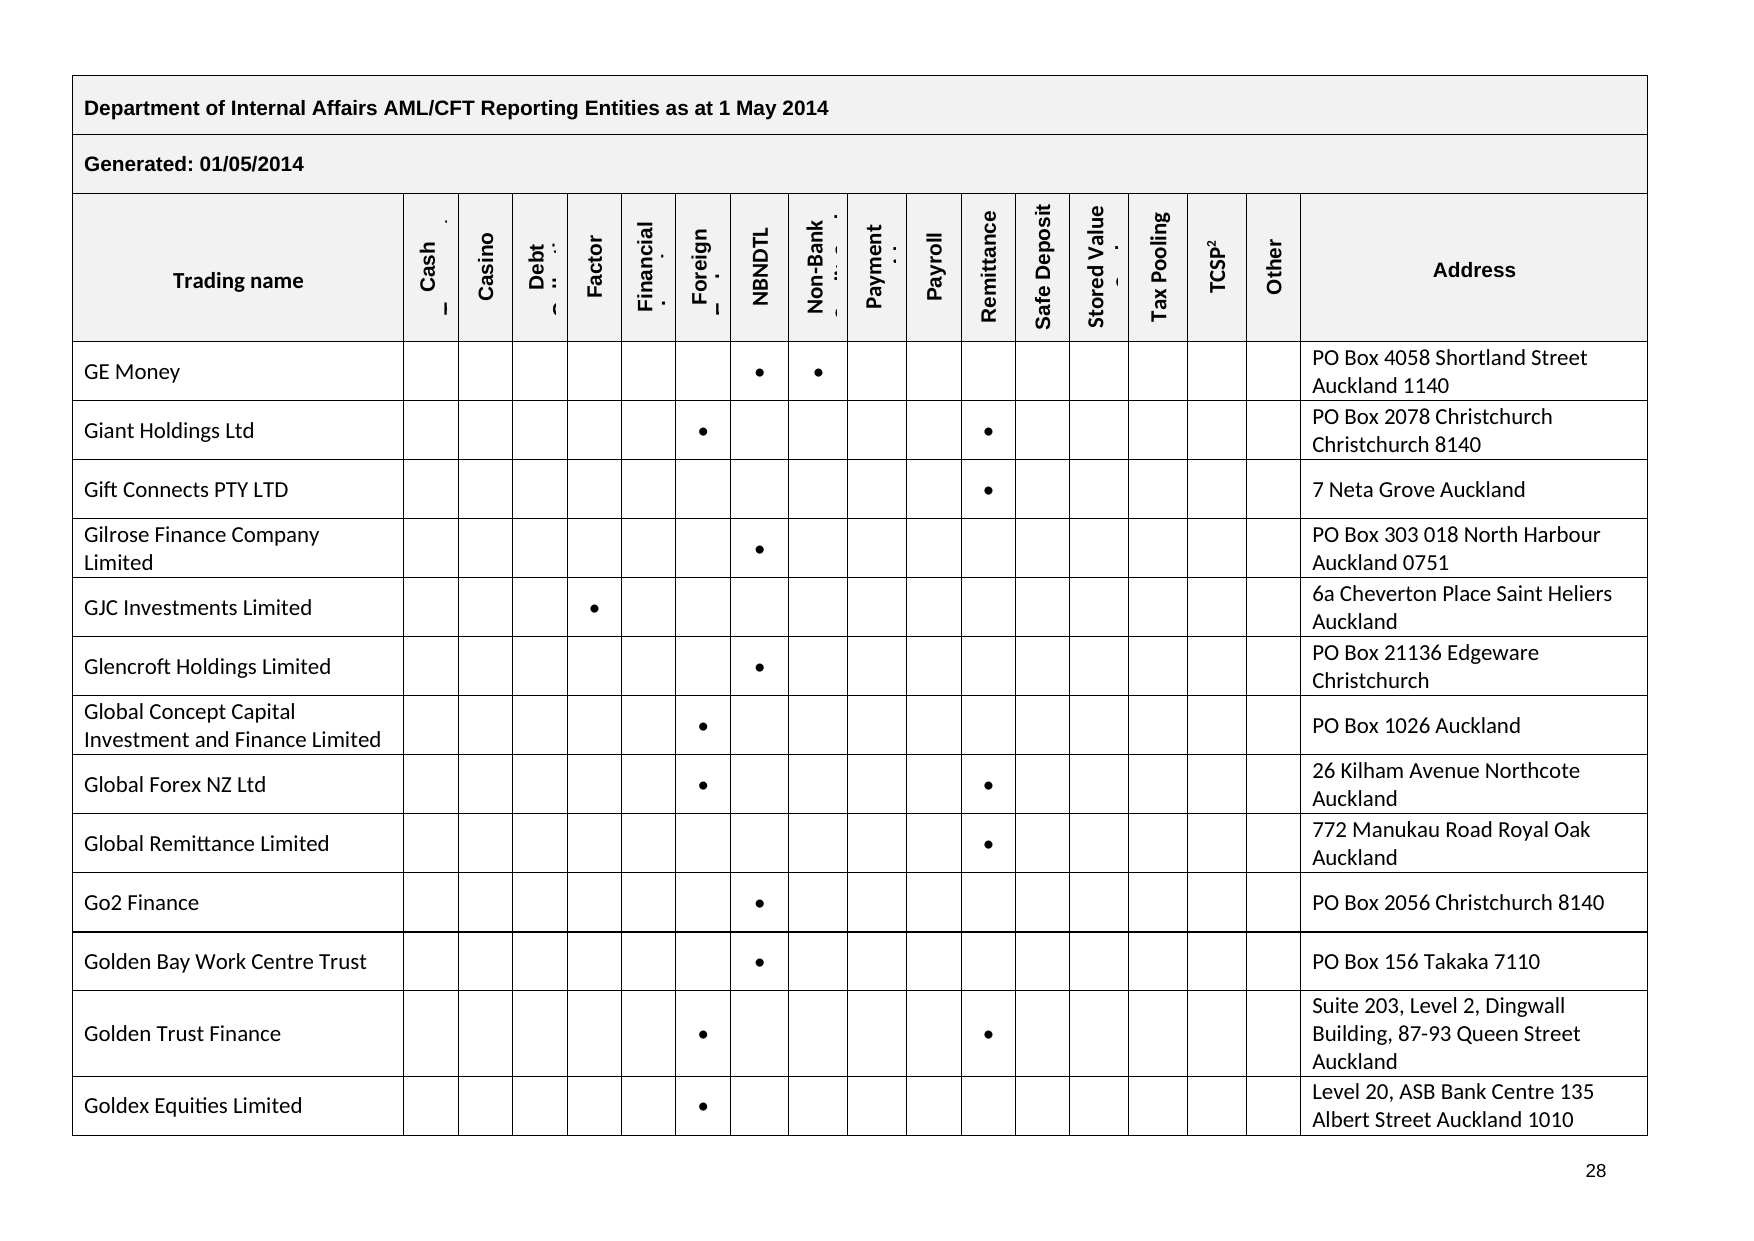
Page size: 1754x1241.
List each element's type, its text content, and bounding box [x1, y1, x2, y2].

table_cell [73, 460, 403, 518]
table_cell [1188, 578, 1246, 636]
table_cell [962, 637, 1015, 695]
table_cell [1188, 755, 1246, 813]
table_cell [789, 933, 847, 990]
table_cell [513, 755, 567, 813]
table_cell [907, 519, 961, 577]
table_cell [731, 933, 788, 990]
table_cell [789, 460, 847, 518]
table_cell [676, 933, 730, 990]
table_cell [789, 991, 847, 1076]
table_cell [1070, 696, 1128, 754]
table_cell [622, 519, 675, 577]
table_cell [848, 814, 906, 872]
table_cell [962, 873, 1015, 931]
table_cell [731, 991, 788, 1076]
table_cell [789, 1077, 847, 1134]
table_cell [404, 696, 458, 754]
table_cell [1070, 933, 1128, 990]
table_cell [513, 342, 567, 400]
table_cell Payroll [907, 194, 961, 341]
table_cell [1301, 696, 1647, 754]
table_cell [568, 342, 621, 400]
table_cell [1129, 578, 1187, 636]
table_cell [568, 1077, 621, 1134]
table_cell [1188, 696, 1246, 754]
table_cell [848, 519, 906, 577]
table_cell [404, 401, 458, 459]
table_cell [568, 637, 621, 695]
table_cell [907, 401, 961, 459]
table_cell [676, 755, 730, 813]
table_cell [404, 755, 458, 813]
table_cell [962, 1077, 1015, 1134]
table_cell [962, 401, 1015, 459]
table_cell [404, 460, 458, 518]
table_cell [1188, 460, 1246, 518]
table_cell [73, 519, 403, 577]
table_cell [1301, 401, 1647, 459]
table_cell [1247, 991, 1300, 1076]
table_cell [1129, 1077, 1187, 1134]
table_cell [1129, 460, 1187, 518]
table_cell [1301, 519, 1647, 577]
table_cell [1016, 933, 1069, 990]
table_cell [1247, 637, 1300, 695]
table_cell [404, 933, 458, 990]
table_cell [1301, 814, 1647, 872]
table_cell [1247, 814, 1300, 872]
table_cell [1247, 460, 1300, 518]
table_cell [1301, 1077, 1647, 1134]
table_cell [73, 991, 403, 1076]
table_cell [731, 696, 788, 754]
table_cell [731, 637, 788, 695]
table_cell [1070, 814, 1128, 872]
table_cell Tax Pooling [1129, 194, 1187, 341]
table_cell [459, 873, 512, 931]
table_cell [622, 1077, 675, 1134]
table_header Department of Internal Affairs AML/CFT Reporting Entities as at 1 May 2014 [73, 76, 1647, 134]
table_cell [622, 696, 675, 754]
table_cell Factor [568, 194, 621, 341]
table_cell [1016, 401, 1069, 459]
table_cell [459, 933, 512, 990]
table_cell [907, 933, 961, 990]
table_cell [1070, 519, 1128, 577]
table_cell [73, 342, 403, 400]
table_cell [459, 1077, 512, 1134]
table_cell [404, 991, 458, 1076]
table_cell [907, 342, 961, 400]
table_cell NBNDTL [731, 194, 788, 341]
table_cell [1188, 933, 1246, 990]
table_cell Other [1247, 194, 1300, 341]
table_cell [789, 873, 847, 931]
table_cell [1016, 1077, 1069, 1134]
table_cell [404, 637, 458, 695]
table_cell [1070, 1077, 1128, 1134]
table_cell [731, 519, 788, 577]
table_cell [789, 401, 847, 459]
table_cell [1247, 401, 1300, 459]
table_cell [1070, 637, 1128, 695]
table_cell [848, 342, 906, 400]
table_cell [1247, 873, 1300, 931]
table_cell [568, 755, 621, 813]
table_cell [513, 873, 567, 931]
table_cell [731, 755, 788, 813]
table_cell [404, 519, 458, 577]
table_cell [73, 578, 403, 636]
table_cell Non-Bank Credit Card [789, 194, 847, 341]
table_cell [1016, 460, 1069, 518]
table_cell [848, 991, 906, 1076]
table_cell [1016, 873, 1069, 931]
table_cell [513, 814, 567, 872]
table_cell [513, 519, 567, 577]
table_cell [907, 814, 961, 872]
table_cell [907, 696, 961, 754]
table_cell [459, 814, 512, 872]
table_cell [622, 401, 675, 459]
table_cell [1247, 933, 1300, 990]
table_cell Safe Deposit [1016, 194, 1069, 341]
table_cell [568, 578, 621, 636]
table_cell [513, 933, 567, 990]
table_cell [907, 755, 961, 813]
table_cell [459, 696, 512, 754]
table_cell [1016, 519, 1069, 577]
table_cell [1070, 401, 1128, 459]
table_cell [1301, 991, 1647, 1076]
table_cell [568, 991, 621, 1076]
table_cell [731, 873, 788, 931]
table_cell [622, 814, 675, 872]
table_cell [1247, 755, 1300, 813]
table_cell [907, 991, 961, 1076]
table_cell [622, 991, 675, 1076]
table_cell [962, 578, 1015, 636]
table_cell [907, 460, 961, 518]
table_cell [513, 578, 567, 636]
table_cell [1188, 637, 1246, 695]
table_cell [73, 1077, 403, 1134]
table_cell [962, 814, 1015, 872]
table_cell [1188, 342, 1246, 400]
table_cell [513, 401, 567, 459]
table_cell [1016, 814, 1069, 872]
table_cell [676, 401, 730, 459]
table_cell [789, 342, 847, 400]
table_cell TCSP2 [1188, 194, 1246, 341]
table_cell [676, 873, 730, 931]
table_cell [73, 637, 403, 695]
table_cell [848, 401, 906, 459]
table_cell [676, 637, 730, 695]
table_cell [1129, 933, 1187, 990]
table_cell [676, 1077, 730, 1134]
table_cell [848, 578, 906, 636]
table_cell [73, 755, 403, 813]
table_cell Casino [459, 194, 512, 341]
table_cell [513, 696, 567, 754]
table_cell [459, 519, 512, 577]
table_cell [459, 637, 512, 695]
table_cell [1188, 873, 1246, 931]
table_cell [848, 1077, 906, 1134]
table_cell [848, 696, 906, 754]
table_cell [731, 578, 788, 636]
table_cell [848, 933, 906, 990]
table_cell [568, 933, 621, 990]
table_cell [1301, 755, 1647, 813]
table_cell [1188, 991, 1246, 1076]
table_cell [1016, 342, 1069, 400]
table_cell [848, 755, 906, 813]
table_cell Cash Transport [404, 194, 458, 341]
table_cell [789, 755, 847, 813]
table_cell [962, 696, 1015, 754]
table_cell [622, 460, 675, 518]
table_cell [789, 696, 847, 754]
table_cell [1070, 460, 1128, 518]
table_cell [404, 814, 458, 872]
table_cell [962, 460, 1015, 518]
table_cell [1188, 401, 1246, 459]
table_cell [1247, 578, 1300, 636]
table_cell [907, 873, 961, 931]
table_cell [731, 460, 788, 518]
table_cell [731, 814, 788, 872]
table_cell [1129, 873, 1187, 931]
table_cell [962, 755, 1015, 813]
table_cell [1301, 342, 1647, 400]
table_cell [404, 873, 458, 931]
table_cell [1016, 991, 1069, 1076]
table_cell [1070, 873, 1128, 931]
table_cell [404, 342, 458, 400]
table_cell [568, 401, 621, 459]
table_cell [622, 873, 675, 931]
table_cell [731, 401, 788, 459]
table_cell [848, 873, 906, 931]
table_cell Financial Leasing [622, 194, 675, 341]
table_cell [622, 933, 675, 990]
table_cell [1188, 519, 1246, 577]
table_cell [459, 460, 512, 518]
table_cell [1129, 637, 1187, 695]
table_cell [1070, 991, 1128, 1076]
table_cell Foreign Exchange [676, 194, 730, 341]
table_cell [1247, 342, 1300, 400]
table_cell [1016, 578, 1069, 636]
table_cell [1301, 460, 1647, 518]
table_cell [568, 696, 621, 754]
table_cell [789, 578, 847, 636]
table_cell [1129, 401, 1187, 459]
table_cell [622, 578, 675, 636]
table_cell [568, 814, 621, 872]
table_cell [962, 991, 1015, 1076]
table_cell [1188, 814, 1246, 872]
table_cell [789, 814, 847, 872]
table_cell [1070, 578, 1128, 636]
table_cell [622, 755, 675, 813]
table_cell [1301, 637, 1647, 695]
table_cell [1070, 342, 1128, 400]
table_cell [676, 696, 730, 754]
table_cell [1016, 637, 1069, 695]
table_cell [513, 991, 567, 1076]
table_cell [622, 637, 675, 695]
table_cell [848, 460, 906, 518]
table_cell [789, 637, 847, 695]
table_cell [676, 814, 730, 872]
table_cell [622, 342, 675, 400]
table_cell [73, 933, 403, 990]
table_cell Trading name [73, 194, 403, 341]
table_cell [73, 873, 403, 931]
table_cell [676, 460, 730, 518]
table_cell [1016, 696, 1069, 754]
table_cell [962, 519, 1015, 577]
table_cell Stored Value Card [1070, 194, 1128, 341]
table_cell Payment provider [848, 194, 906, 341]
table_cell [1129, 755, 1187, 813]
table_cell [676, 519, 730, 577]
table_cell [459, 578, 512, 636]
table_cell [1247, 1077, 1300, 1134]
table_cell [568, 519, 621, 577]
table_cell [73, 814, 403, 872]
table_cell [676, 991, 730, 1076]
table_cell Address [1301, 194, 1647, 341]
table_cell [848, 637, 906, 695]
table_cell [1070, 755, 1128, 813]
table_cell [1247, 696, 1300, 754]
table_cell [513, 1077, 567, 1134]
table_cell Generated: 01/05/2014 [73, 135, 1647, 193]
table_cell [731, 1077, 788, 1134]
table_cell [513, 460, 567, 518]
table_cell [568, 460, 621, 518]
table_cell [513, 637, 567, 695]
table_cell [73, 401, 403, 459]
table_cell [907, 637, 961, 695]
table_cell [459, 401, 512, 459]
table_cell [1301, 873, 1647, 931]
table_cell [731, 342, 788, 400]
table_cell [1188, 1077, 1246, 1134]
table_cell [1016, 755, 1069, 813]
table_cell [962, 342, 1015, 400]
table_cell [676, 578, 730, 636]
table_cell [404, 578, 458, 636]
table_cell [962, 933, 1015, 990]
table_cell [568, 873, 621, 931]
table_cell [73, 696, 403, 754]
table_cell Remittance [962, 194, 1015, 341]
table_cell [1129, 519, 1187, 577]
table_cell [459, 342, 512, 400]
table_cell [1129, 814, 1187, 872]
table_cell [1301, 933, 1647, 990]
table_cell Debt Collection [513, 194, 567, 341]
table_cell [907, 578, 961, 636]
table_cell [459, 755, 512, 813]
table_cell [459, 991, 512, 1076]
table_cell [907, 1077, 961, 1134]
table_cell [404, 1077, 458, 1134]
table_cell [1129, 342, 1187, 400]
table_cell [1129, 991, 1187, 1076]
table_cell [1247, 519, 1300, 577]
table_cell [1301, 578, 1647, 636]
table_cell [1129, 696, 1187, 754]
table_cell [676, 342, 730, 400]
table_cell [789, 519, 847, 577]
